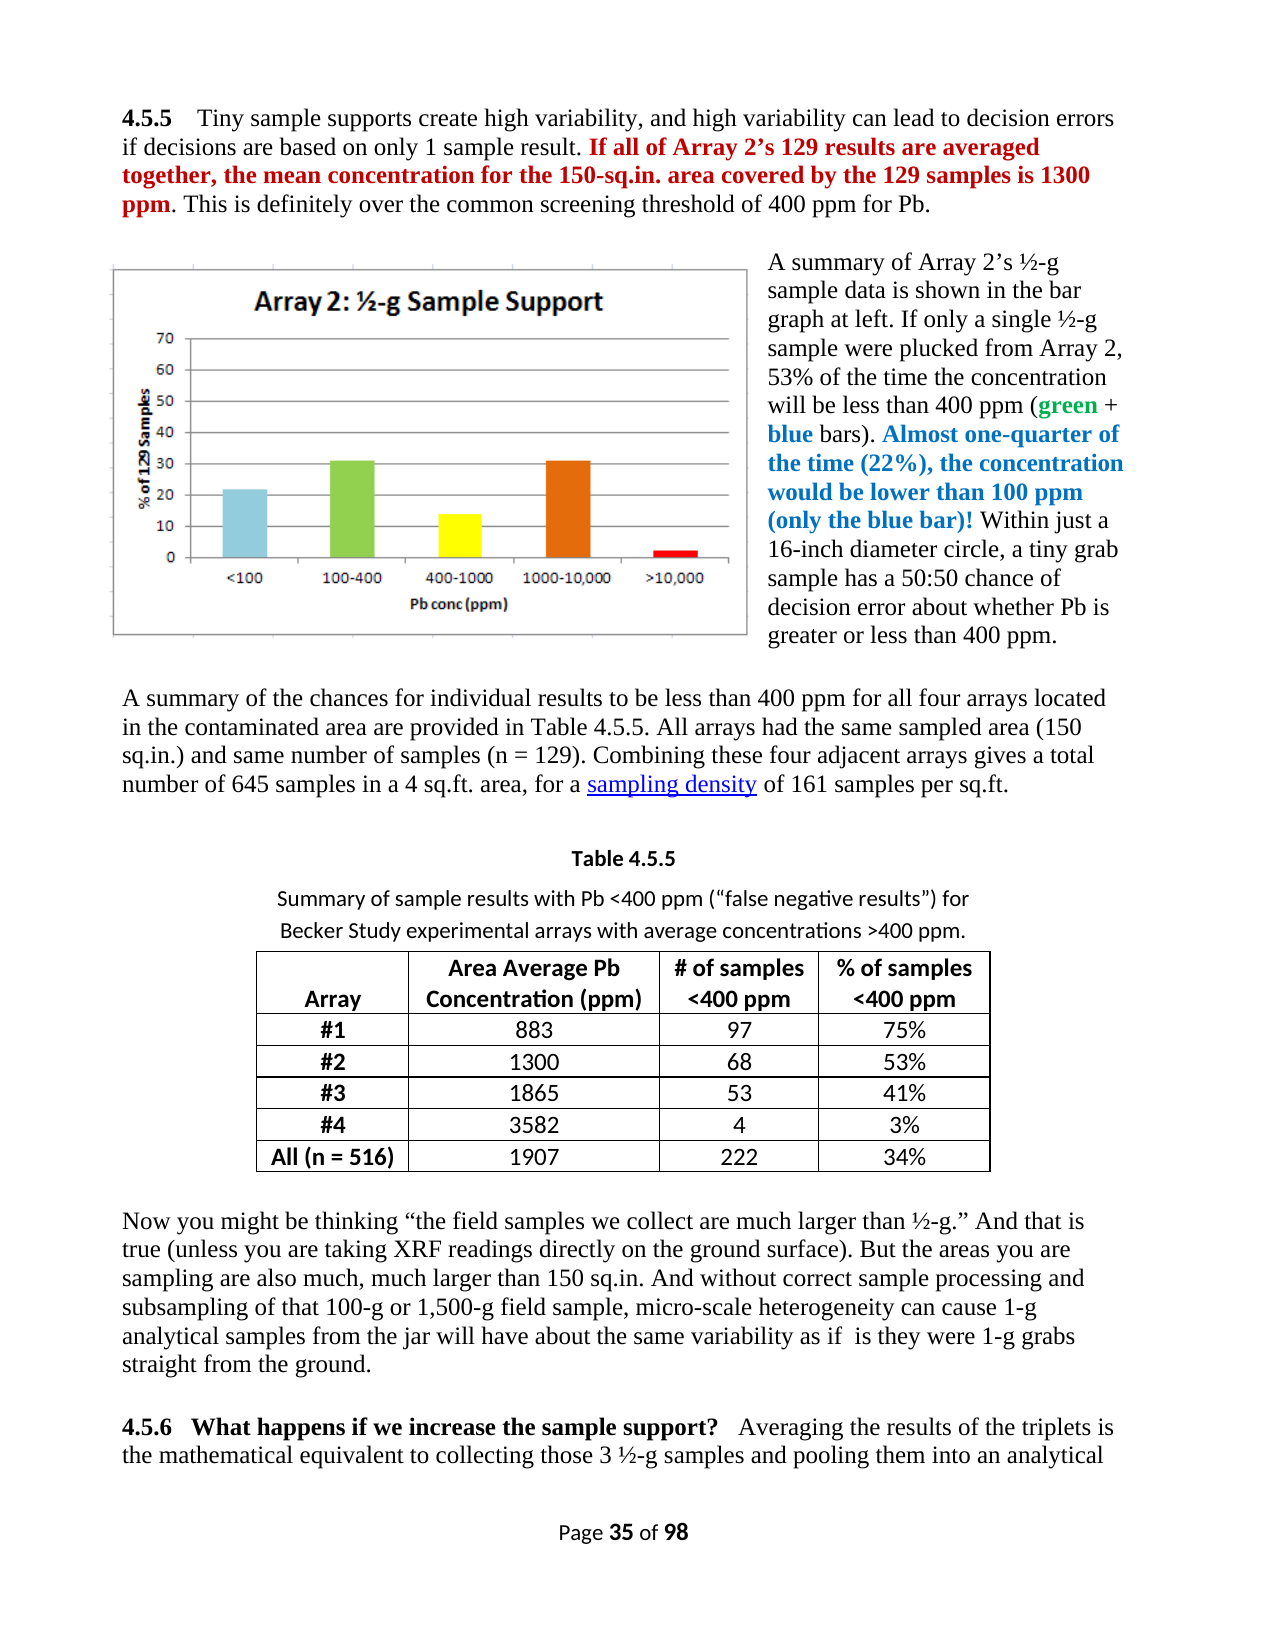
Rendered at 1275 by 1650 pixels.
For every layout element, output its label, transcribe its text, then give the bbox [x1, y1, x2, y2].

table_cell #4 [257, 1109, 408, 1139]
table_header Area Average Pb Concentration (ppm) [409, 952, 659, 1013]
table_cell 1865 [409, 1078, 659, 1108]
table_cell 68 [660, 1046, 818, 1076]
table_cell 53% [819, 1046, 989, 1076]
table_cell All (n = 516) [257, 1141, 408, 1171]
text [122, 1412, 1125, 1469]
table_cell 883 [409, 1014, 659, 1045]
table_header Array [257, 952, 408, 1013]
text Now you might be thinking “the field samples we collect are much larger than ½-g.” And that is true (unless you are taking XRF readings directly on the ground surface). But the areas you are sampling are also much, much larger than 150 sq.in. And without correct sample processing and subsampling of that 100-g or 1,500-g field sample, micro-scale heterogeneity can cause 1-g analytical samples from the jar will have about the same variability as if is they were 1-g grabs straight from the ground. [122, 1206, 1125, 1378]
table_cell 75% [819, 1014, 989, 1045]
table_cell 1907 [409, 1141, 659, 1171]
table_cell #3 [257, 1078, 408, 1108]
table_cell #1 [257, 1014, 408, 1045]
table_header # of samples <400 ppm [660, 952, 818, 1013]
picture [109, 264, 749, 638]
table_header % of samples <400 ppm [819, 952, 989, 1013]
table_cell 34% [819, 1141, 989, 1171]
table_cell 41% [819, 1078, 989, 1108]
table_cell 97 [660, 1014, 818, 1045]
table_cell 3% [819, 1109, 989, 1139]
text A summary of the chances for individual results to be less than 400 ppm for all four arrays located in the contaminated area are provided in Table 4.5.5. All arrays had the same sampled area (150 sq.in.) and same number of samples (n = 129). Combining these four adjacent arrays gives a total number of 645 samples in a 4 sq.ft. area, for a sampling density of 161 samples per sq.ft. [122, 683, 1125, 798]
table_cell 4 [660, 1109, 818, 1139]
table_cell 3582 [409, 1109, 659, 1139]
table_cell 53 [660, 1078, 818, 1108]
text 4.5.5 Tiny sample supports create high variability, and high variability can lead to decision errors if decisions are based on only 1 sample result. If all of Array 2’s 129 results are averaged together, the mean concentration for the 150-sq.in. area covered by the 129 samples is 1300 ppm. This is definitely over the common screening threshold of 400 ppm for Pb. [122, 103, 1125, 218]
table_cell 222 [660, 1141, 818, 1171]
table_cell 1300 [409, 1046, 659, 1076]
table_cell #2 [257, 1046, 408, 1076]
